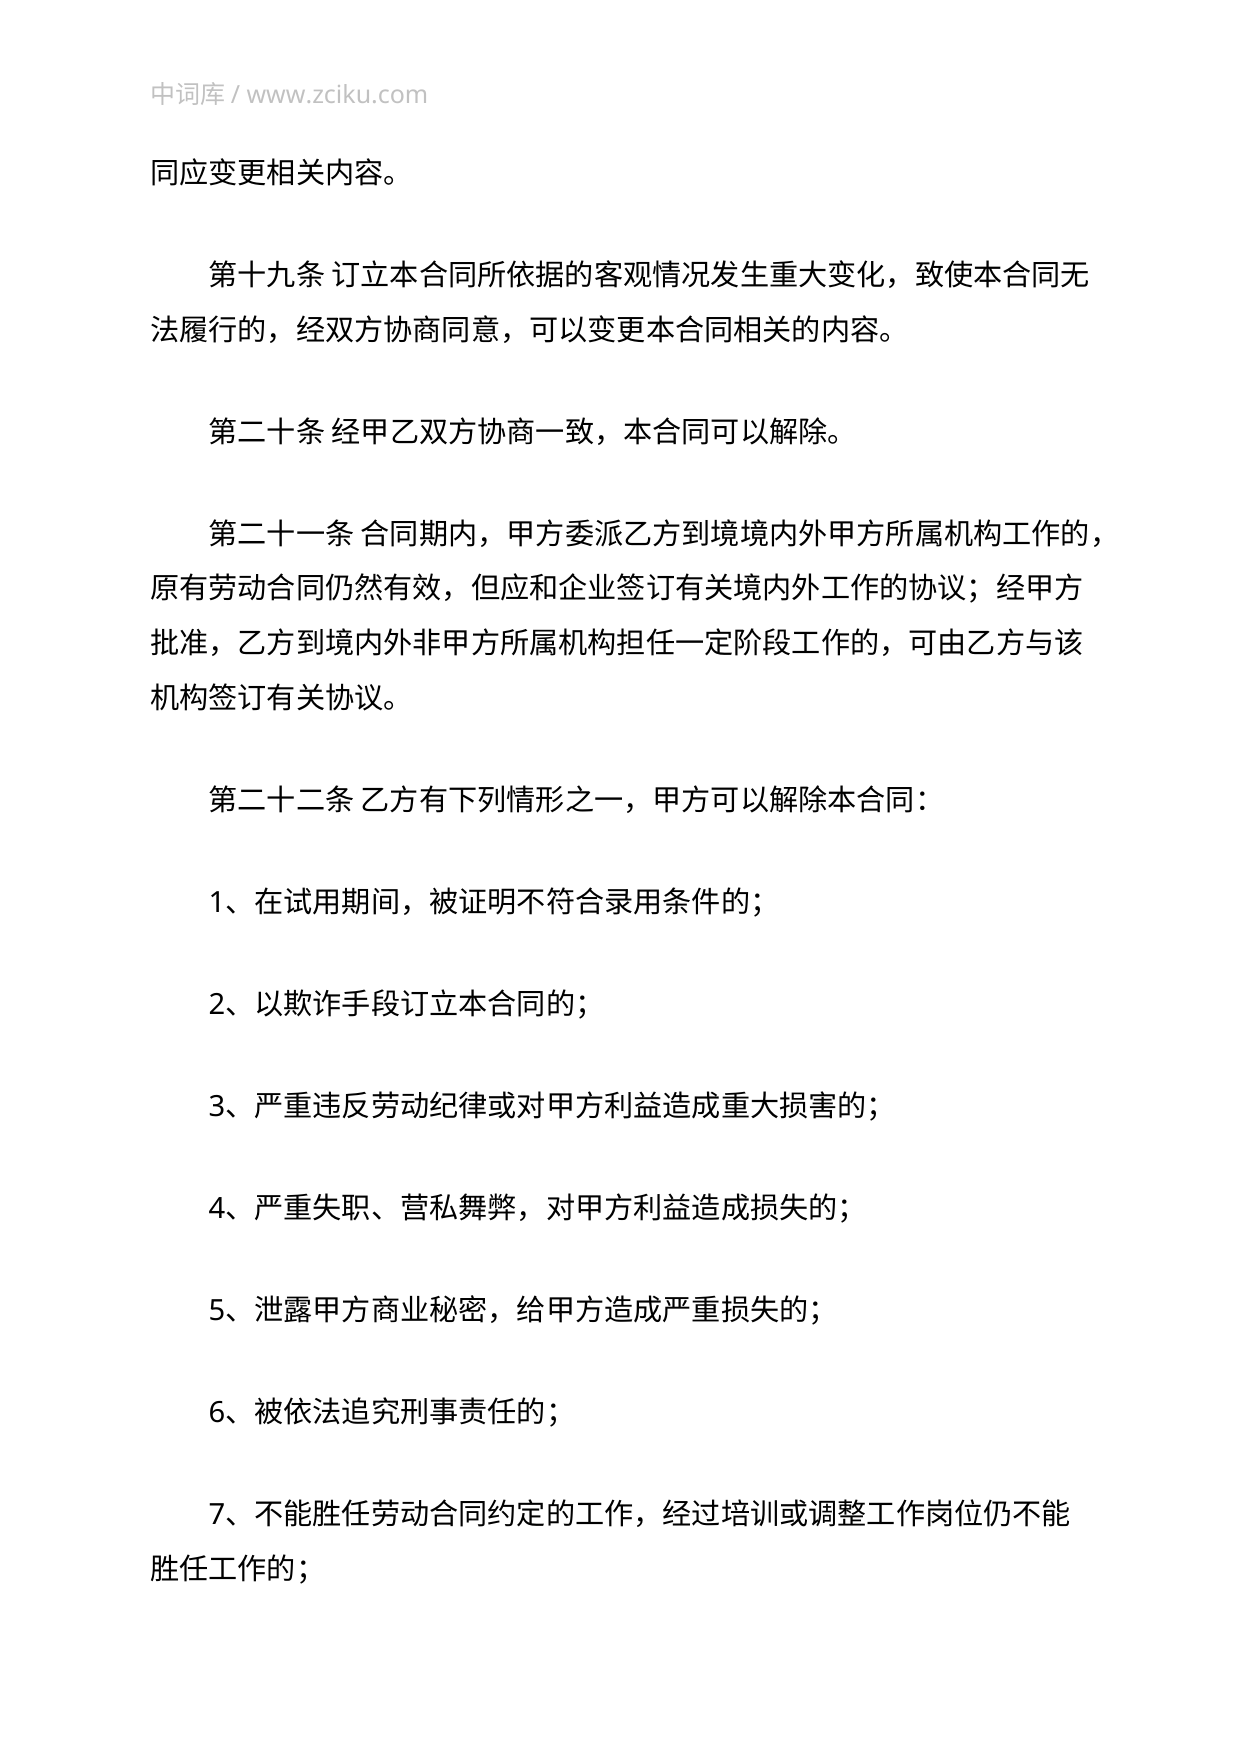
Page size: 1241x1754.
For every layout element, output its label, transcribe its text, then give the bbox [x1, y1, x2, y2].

text 3、严重违反劳动纪律或对甲方利益造成重大损害的； [150, 1082, 1090, 1125]
text 4、严重失职、营私舞弊，对甲方利益造成损失的； [150, 1184, 1090, 1227]
text 第二十条 经甲乙双方协商一致，本合同可以解除。 [150, 408, 1090, 451]
text 7、不能胜任劳动合同约定的工作，经过培训或调整工作岗位仍不能胜任工作的； [150, 1490, 1090, 1588]
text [150, 150, 1090, 192]
text 6、被依法追究刑事责任的； [150, 1388, 1090, 1431]
text 5、泄露甲方商业秘密，给甲方造成严重损失的； [150, 1286, 1090, 1329]
text 第二十二条 乙方有下列情形之一，甲方可以解除本合同： [150, 777, 1090, 819]
text 第十九条 订立本合同所依据的客观情况发生重大变化，致使本合同无法履行的，经双方协商同意，可以变更本合同相关的内容。 [150, 252, 1090, 349]
text 2、以欺诈手段订立本合同的； [150, 980, 1090, 1023]
text 第二十一条 合同期内，甲方委派乙方到境境内外甲方所属机构工作的，原有劳动合同仍然有效，但应和企业签订有关境内外工作的协议；经甲方批准，乙方到境内外非甲方所属机构担任一定阶段工作的，可由乙方与该机构签订有关协议。 [150, 510, 1090, 717]
text 1、在试用期间，被证明不符合录用条件的； [150, 878, 1090, 921]
